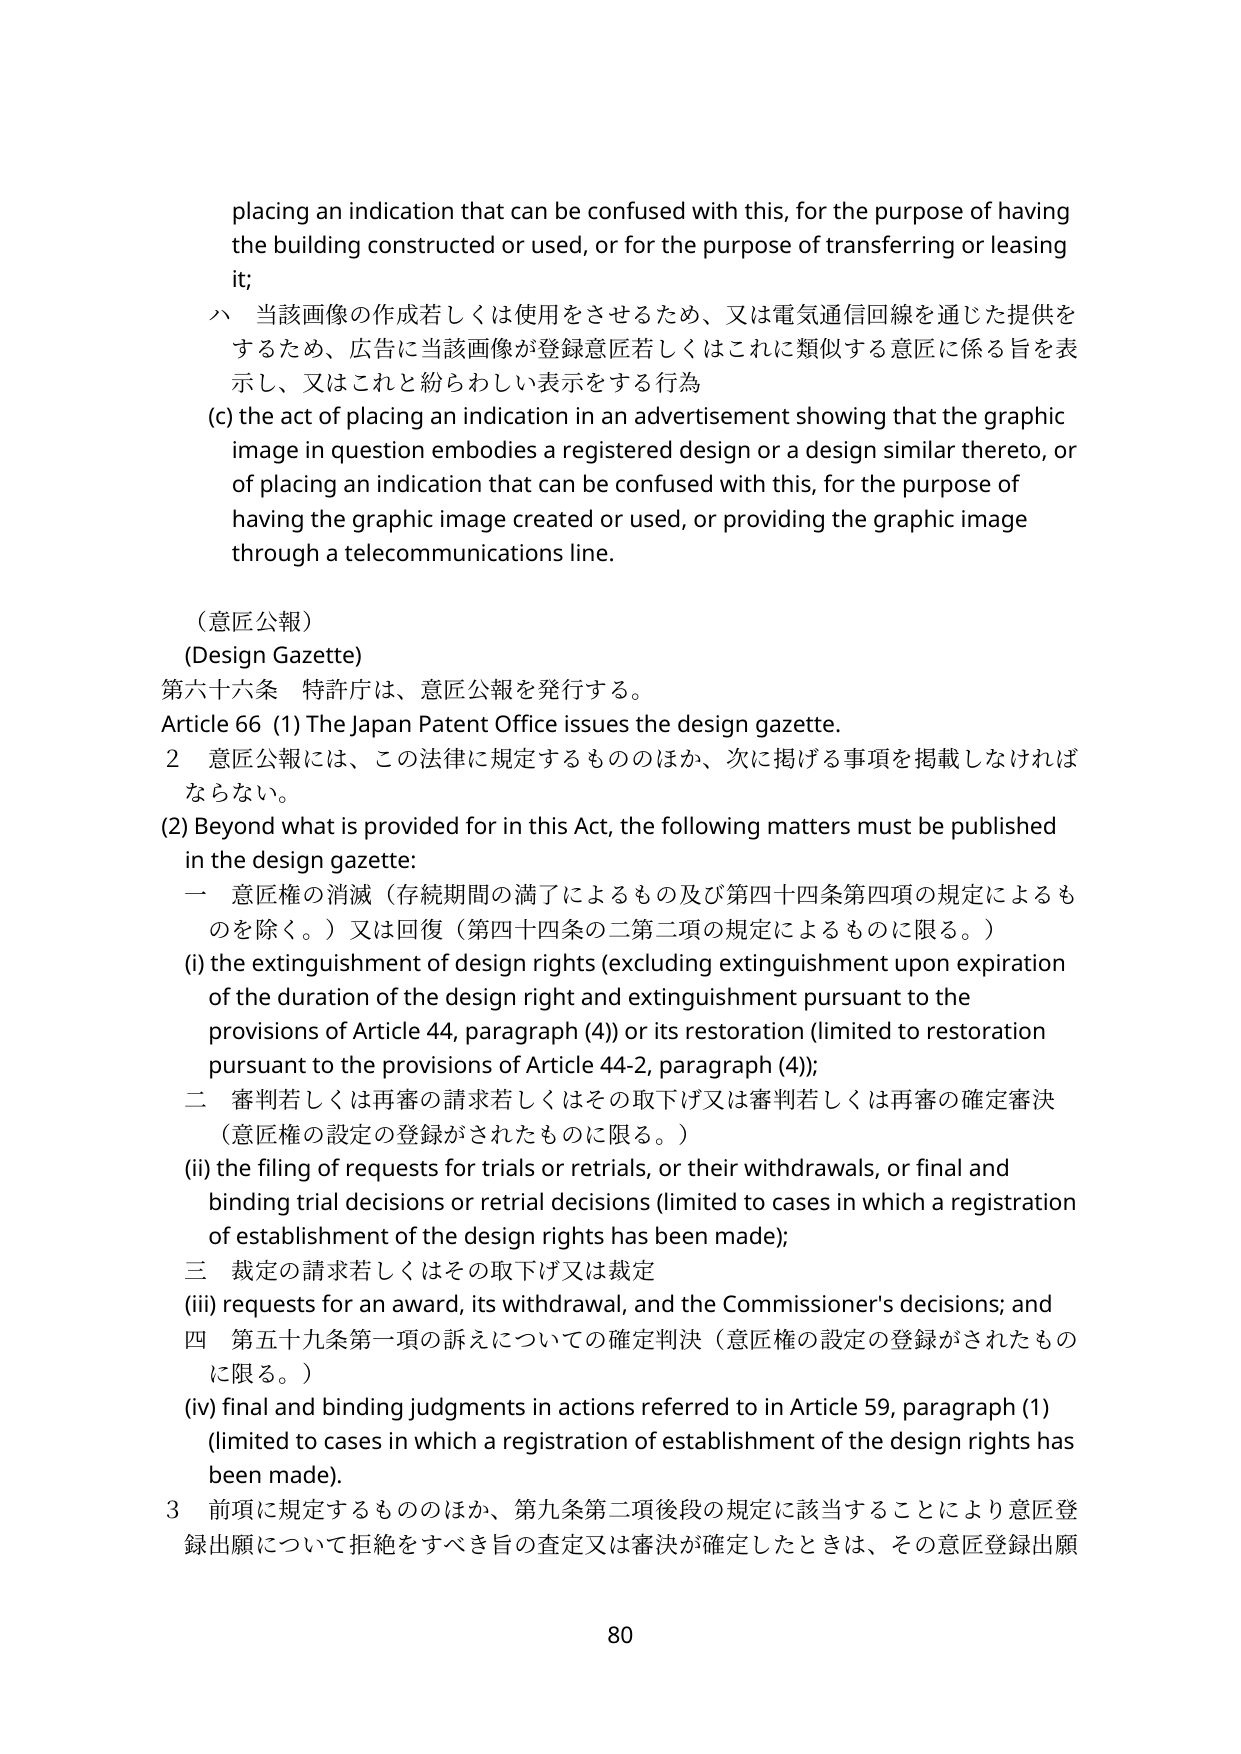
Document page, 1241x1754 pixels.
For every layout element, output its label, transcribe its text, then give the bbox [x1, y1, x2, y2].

text Article 66 (1) The Japan Patent Office issues the design gazette. [161, 706, 1079, 740]
text ハ 当該画像の作成若しくは使用をさせるため、又は電気通信回線を通じた提供をするため、広告に当該画像が登録意匠若しくはこれに類似する意匠に係る旨を表示し、又はこれと紛らわしい表示をする行為 [207, 296, 1079, 399]
text 二 審判若しくは再審の請求若しくはその取下げ又は審判若しくは再審の確定審決（意匠権の設定の登録がされたものに限る。） [184, 1082, 1079, 1150]
text (Design Gazette) [184, 638, 1079, 672]
text 一 意匠権の消滅（存続期間の満了によるもの及び第四十四条第四項の規定によるものを除く。）又は回復（第四十四条の二第二項の規定によるものに限る。） [184, 877, 1079, 945]
text (i) the extinguishment of design rights (excluding extinguishment upon expiration of the duration of the design right and extinguishment pursuant to the provisions of Article 44, paragraph (4)) or its restoration (limited to restoration pursuant to the provisions of Article 44-2, paragraph (4)); [184, 945, 1079, 1082]
text 第六十六条 特許庁は、意匠公報を発行する。 [161, 672, 1079, 706]
text (c) the act of placing an indication in an advertisement showing that the graphic image in question embodies a registered design or a design similar thereto, or of placing an indication that can be confused with this, for the purpose of having the graphic image created or used, or providing the graphic image through a telecommunications line. [207, 399, 1079, 569]
text 四 第五十九条第一項の訴えについての確定判決（意匠権の設定の登録がされたものに限る。） [184, 1321, 1079, 1389]
text (iv) final and binding judgments in actions referred to in Article 59, paragraph (1) (limited to cases in which a registration of establishment of the design rights has been made). [184, 1389, 1079, 1492]
text ２ 意匠公報には、この法律に規定するもののほか、次に掲げる事項を掲載しなければならない。 [161, 740, 1079, 809]
text 三 裁定の請求若しくはその取下げ又は裁定 [184, 1253, 1079, 1287]
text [207, 194, 1079, 296]
text （意匠公報） [184, 604, 1079, 638]
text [161, 1492, 1079, 1560]
text (ii) the filing of requests for trials or retrials, or their withdrawals, or final and binding trial decisions or retrial decisions (limited to cases in which a registration of establishment of the design rights has been made); [184, 1150, 1079, 1253]
text (iii) requests for an award, its withdrawal, and the Commissioner's decisions; and [184, 1287, 1079, 1321]
text (2) Beyond what is provided for in this Act, the following matters must be published in the design gazette: [161, 809, 1079, 877]
